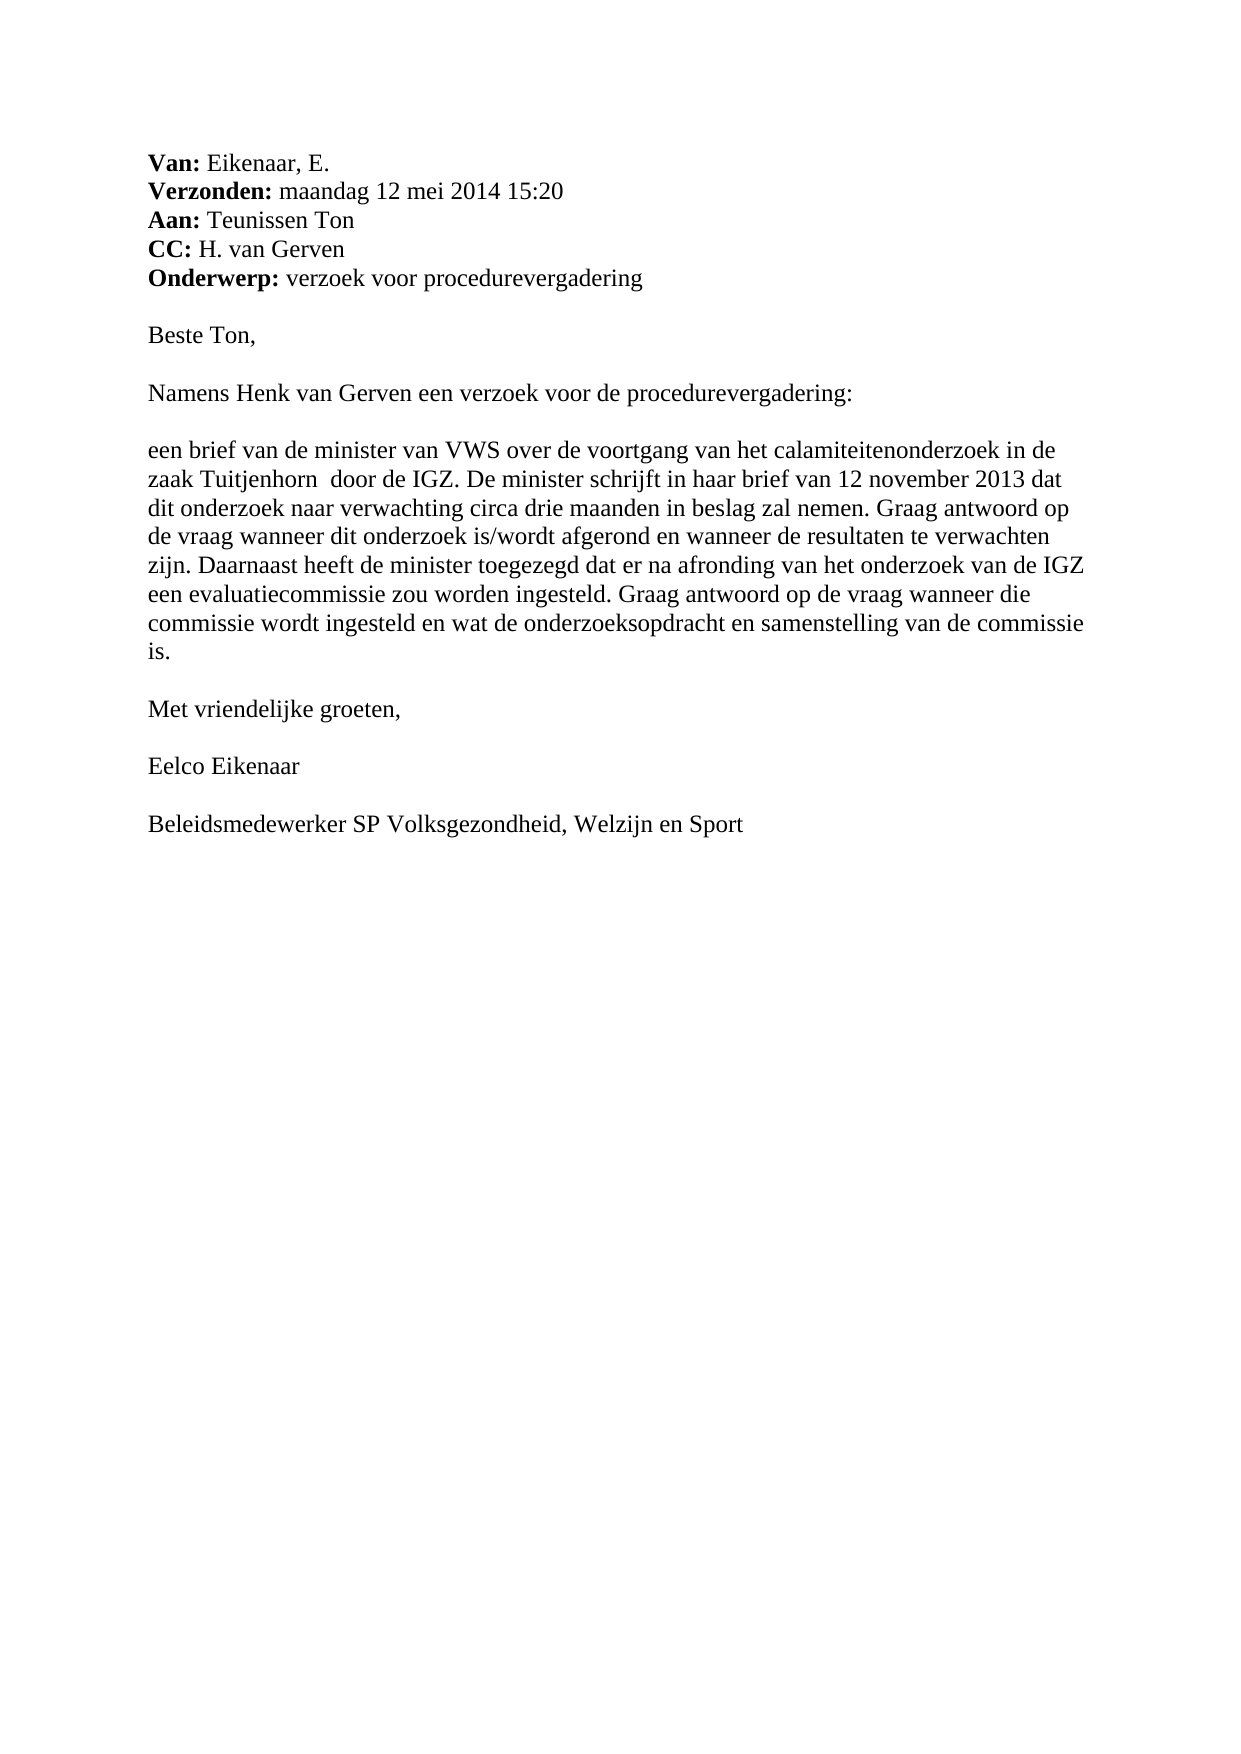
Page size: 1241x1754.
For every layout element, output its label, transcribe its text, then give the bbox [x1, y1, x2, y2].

text een brief van de minister van VWS over de voortgang van het calamiteitenonderzoek in de zaak Tuitjenhorn door de IGZ. De minister schrijft in haar brief van 12 november 2013 dat dit onderzoek naar verwachting circa drie maanden in beslag zal nemen. Graag antwoord op de vraag wanneer dit onderzoek is/wordt afgerond en wanneer de resultaten te verwachten zijn. Daarnaast heeft de minister toegezegd dat er na afronding van het onderzoek van de IGZ een evaluatiecommissie zou worden ingesteld. Graag antwoord op de vraag wanneer die commissie wordt ingesteld en wat de onderzoeksopdracht en samenstelling van de commissie is. [148, 435, 1093, 665]
text Eelco Eikenaar [148, 751, 1093, 780]
text Van: Eikenaar, E. Verzonden: maandag 12 mei 2014 15:20 Aan: Teunissen Ton CC: H. van Gerven Onderwerp: verzoek voor procedurevergadering [148, 148, 1093, 291]
text Beste Ton, [148, 320, 1093, 349]
text Namens Henk van Gerven een verzoek voor de procedurevergadering: [148, 378, 1093, 406]
text Beleidsmedewerker SP Volksgezondheid, Welzijn en Sport [148, 809, 1093, 838]
text Met vriendelijke groeten, [148, 694, 1093, 723]
